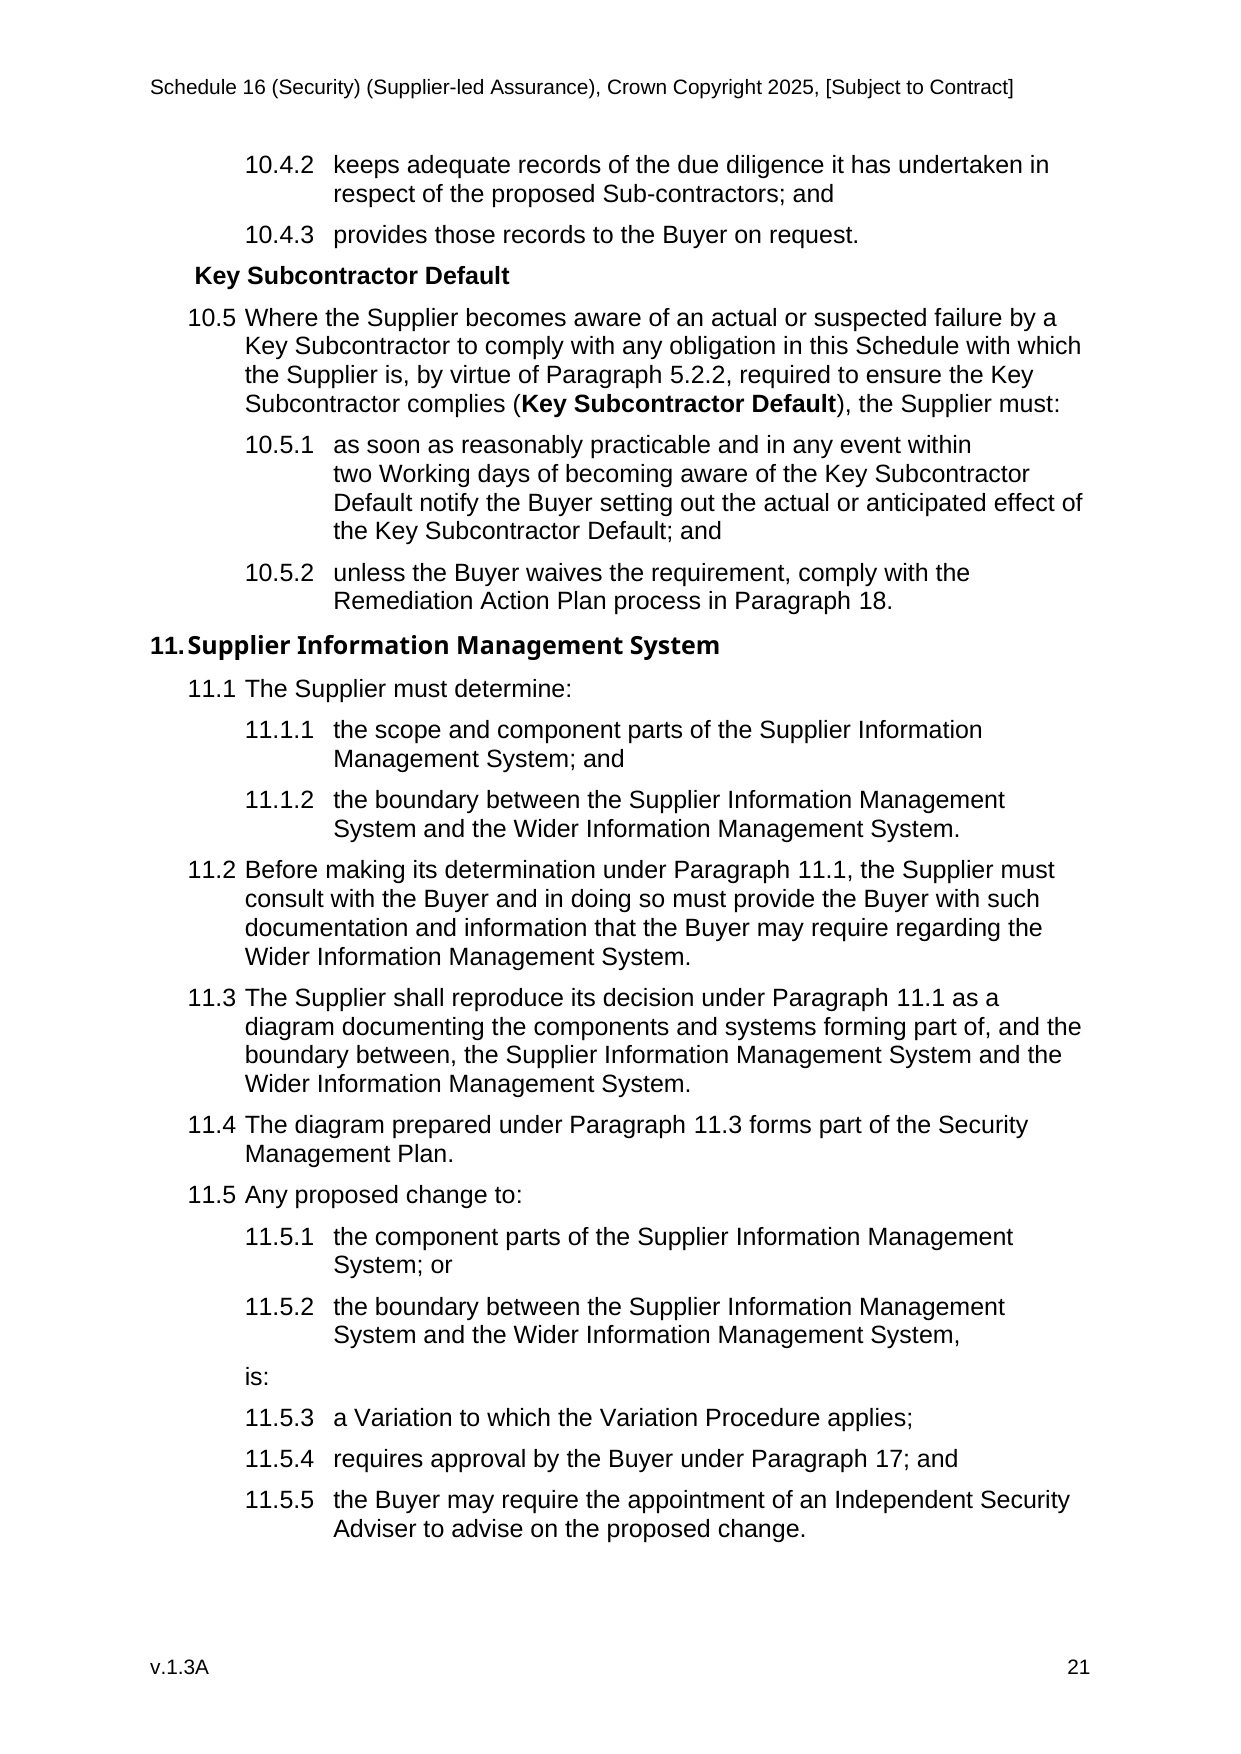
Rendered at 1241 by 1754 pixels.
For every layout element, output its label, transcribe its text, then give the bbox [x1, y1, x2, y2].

text The Supplier must determine: [187, 674, 1090, 703]
text The diagram prepared under Paragraph 11.3 forms part of the Security Management Plan. [187, 1110, 1090, 1168]
text Before making its determination under Paragraph 11.1, the Supplier must consult with the Buyer and in doing so must provide the Buyer with such documentation and information that the Buyer may require regarding the Wider Information Management System. [187, 855, 1090, 970]
text the scope and component parts of the Supplier Information Management System; and [244, 715, 1090, 773]
text the Buyer may require the appointment of an Independent Security Adviser to advise on the proposed change. [244, 1485, 1090, 1543]
text a Variation to which the Variation Procedure applies; [244, 1403, 1090, 1432]
text keeps adequate records of the due diligence it has undertaken in respect of the proposed Sub-contractors; and [244, 150, 1090, 207]
text as soon as reasonably practicable and in any event within two Working days of becoming aware of the Key Subcontractor Default notify the Buyer setting out the actual or anticipated effect of the Key Subcontractor Default; and [244, 430, 1090, 545]
text the boundary between the Supplier Information Management System and the Wider Information Management System, [244, 1292, 1090, 1349]
text The Supplier shall reproduce its decision under Paragraph 11.1 as a diagram documenting the components and systems forming part of, and the boundary between, the Supplier Information Management System and the Wider Information Management System. [187, 983, 1090, 1098]
list is: [244, 1362, 1090, 1390]
text unless the Buyer waives the requirement, comply with the Remediation Action Plan process in Paragraph 18. [244, 557, 1090, 615]
text requires approval by the Buyer under Paragraph 17; and [244, 1444, 1090, 1473]
text Where the Supplier becomes aware of an actual or suspected failure by a Key Subcontractor to comply with any obligation in this Schedule with which the Supplier is, by virtue of Paragraph 5.2.2, required to ensure the Key Subcontractor complies (Key Subcontractor Default), the Supplier must: [187, 302, 1090, 417]
subtitle Key Subcontractor Default [194, 261, 1090, 290]
text Any proposed change to: [187, 1180, 1090, 1209]
subtitle Supplier Information Management System [150, 627, 1090, 662]
text the boundary between the Supplier Information Management System and the Wider Information Management System. [244, 785, 1090, 843]
text provides those records to the Buyer on request. [244, 220, 1090, 249]
text the component parts of the Supplier Information Management System; or [244, 1222, 1090, 1279]
